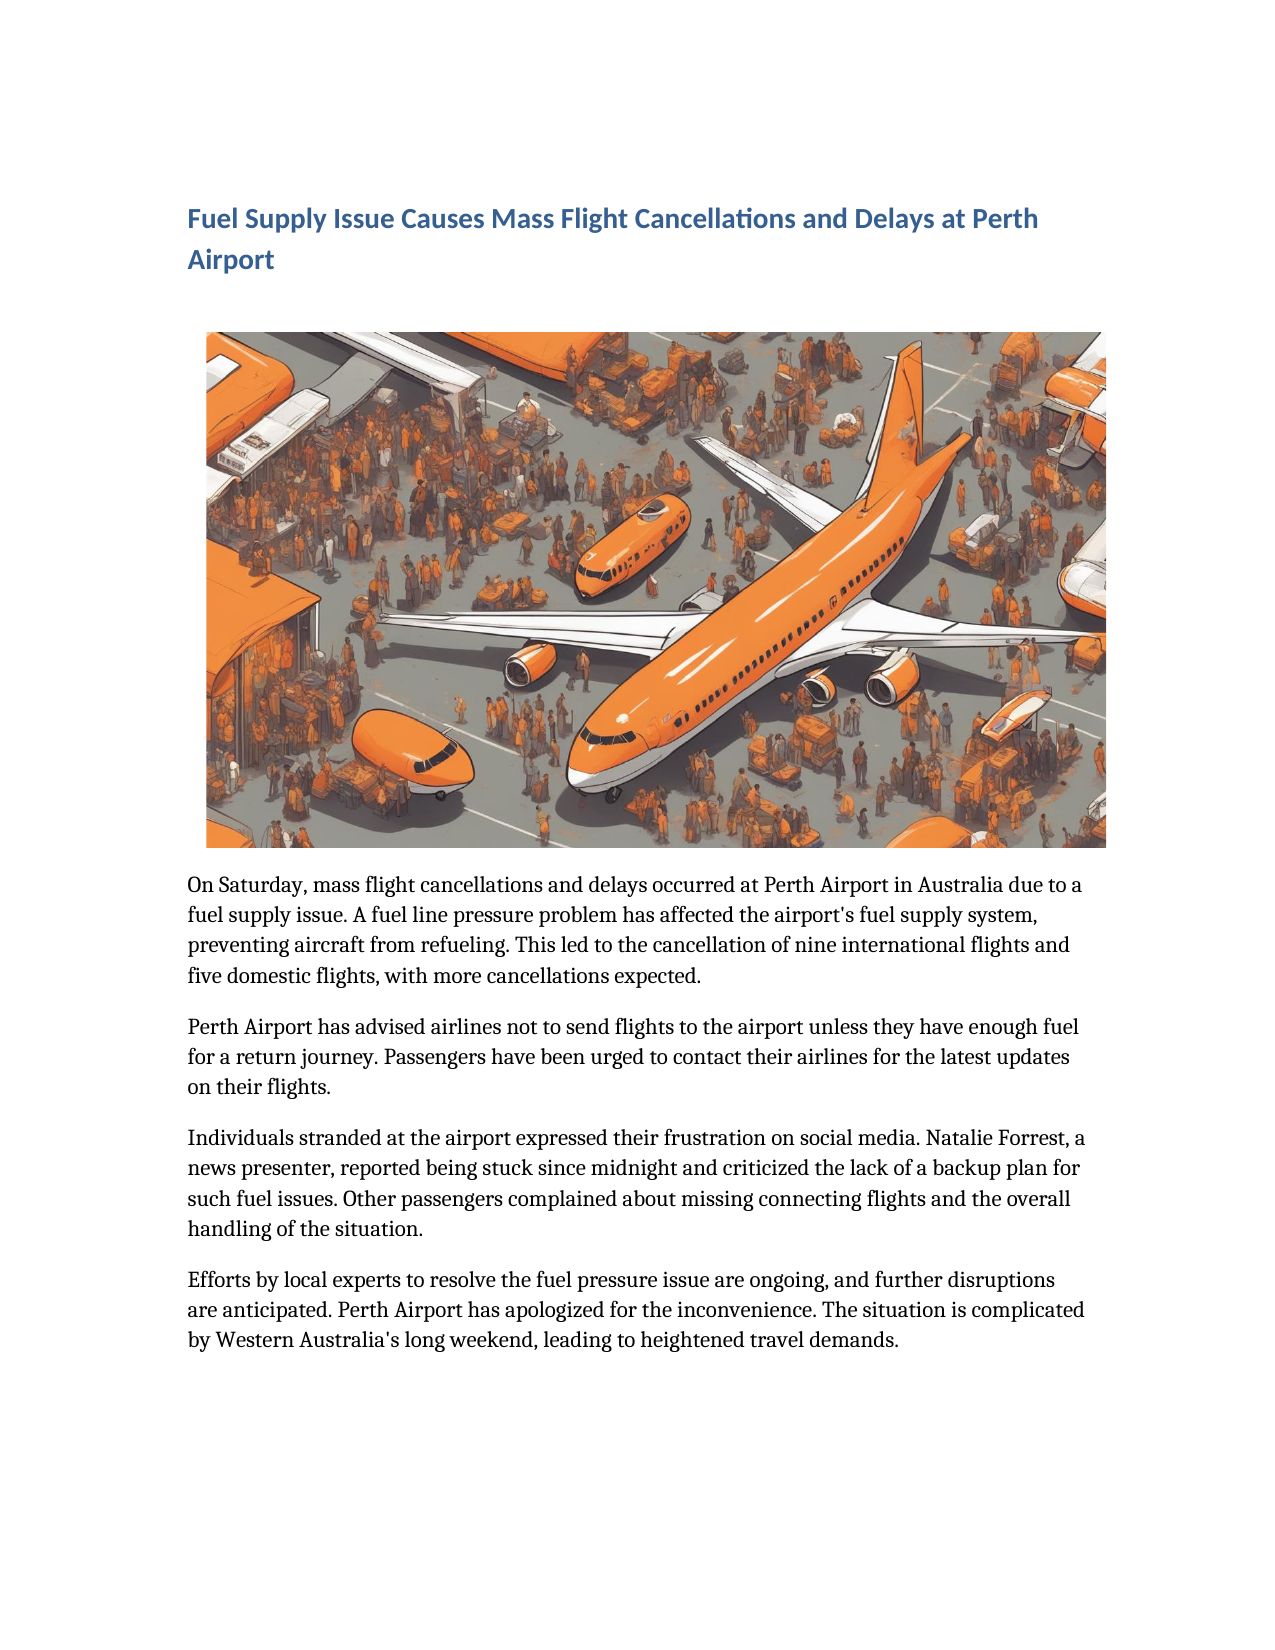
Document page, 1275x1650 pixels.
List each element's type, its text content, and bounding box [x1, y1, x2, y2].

picture [206, 332, 1107, 848]
text On Saturday, mass flight cancellations and delays occurred at Perth Airport in Australia due to a fuel supply issue. A fuel line pressure problem has affected the airport's fuel supply system, preventing aircraft from refueling. This led to the cancellation of nine international flights and five domestic flights, with more cancellations expected. [187, 872, 1087, 989]
text Perth Airport has advised airlines not to send flights to the airport unless they have enough fuel for a return journey. Passengers have been urged to contact their airlines for the latest updates on their flights. [187, 1013, 1087, 1100]
text Efforts by local experts to resolve the fuel pressure issue are ongoing, and further disruptions are anticipated. Perth Airport has apologized for the inconvenience. The situation is complicated by Western Australia's long weekend, leading to heightened travel demands. [187, 1267, 1087, 1353]
subtitle Fuel Supply Issue Causes Mass Flight Cancellations and Delays at Perth Airport [187, 200, 1087, 277]
text Individuals stranded at the airport expressed their frustration on social media. Natalie Forrest, a news presenter, reported being stuck since midnight and criticized the lack of a backup plan for such fuel issues. Other passengers complained about missing connecting flights and the overall handling of the situation. [187, 1125, 1087, 1242]
